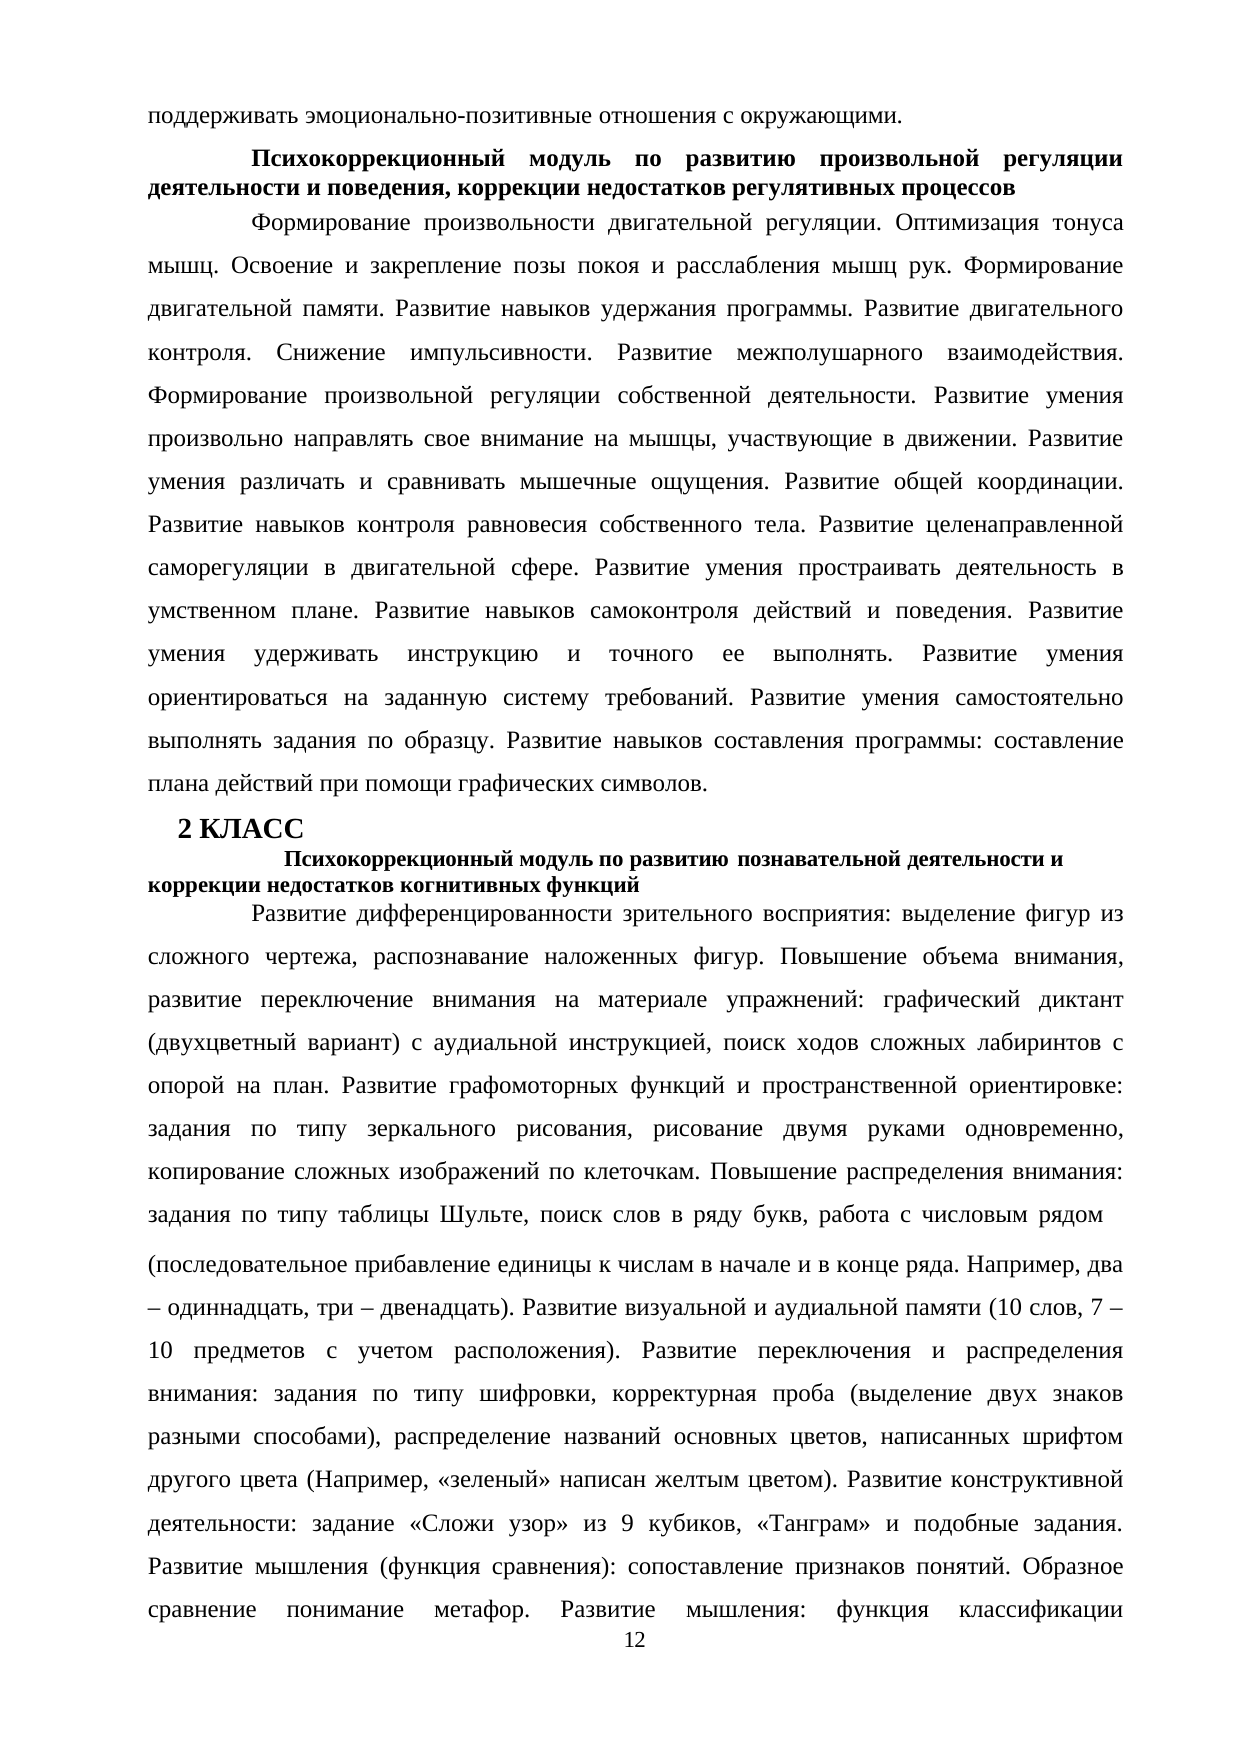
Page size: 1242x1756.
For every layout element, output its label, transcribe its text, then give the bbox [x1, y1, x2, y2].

text поддерживать эмоционально-позитивные отношения с окружающими. [148, 100, 1212, 129]
text Формирование произвольности двигательной регуляции. Оптимизация тонуса мышц. Освоение и закрепление позы покоя и расслабления мышц рук. Формирование двигательной памяти. Развитие навыков удержания программы. Развитие двигательного контроля. Снижение импульсивности. Развитие межполушарного взаимодействия. Формирование произвольной регуляции собственной деятельности. Развитие умения произвольно направлять свое внимание на мышцы, участвующие в движении. Развитие умения различать и сравнивать мышечные ощущения. Развитие общей координации. Развитие навыков контроля равновесия собственного тела. Развитие целенаправленной саморегуляции в двигательной сфере. Развитие умения простраивать деятельность в умственном плане. Развитие навыков самоконтроля действий и поведения. Развитие умения удерживать инструкцию и точного ее выполнять. Развитие умения ориентироваться на заданную систему требований. Развитие умения самостоятельно выполнять задания по образцу. Развитие навыков составления программы: составление плана действий при помощи графических символов. [148, 207, 1124, 797]
text Психокоррекционный модуль по развитию познавательной деятельности и коррекции недостатков когнитивных функций [148, 845, 1063, 898]
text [148, 1249, 1124, 1623]
text Развитие дифференцированности зрительного восприятия: выделение фигур из сложного чертежа, распознавание наложенных фигур. Повышение объема внимания, развитие переключение внимания на материале упражнений: графический диктант (двухцветный вариант) с аудиальной инструкцией, поиск ходов сложных лабиринтов с опорой на план. Развитие графомоторных функций и пространственной ориентировке: задания по типу зеркального рисования, рисование двумя руками одновременно, копирование сложных изображений по клеточкам. Повышение распределения внимания: задания по типу таблицы Шульте, поиск слов в ряду букв, работа с числовым рядом [148, 898, 1124, 1228]
subtitle Психокоррекционный модуль по развитию произвольной регуляции деятельности и поведения, коррекции недостатков регулятивных процессов [148, 143, 1124, 201]
subtitle КЛАСС [177, 811, 1212, 844]
